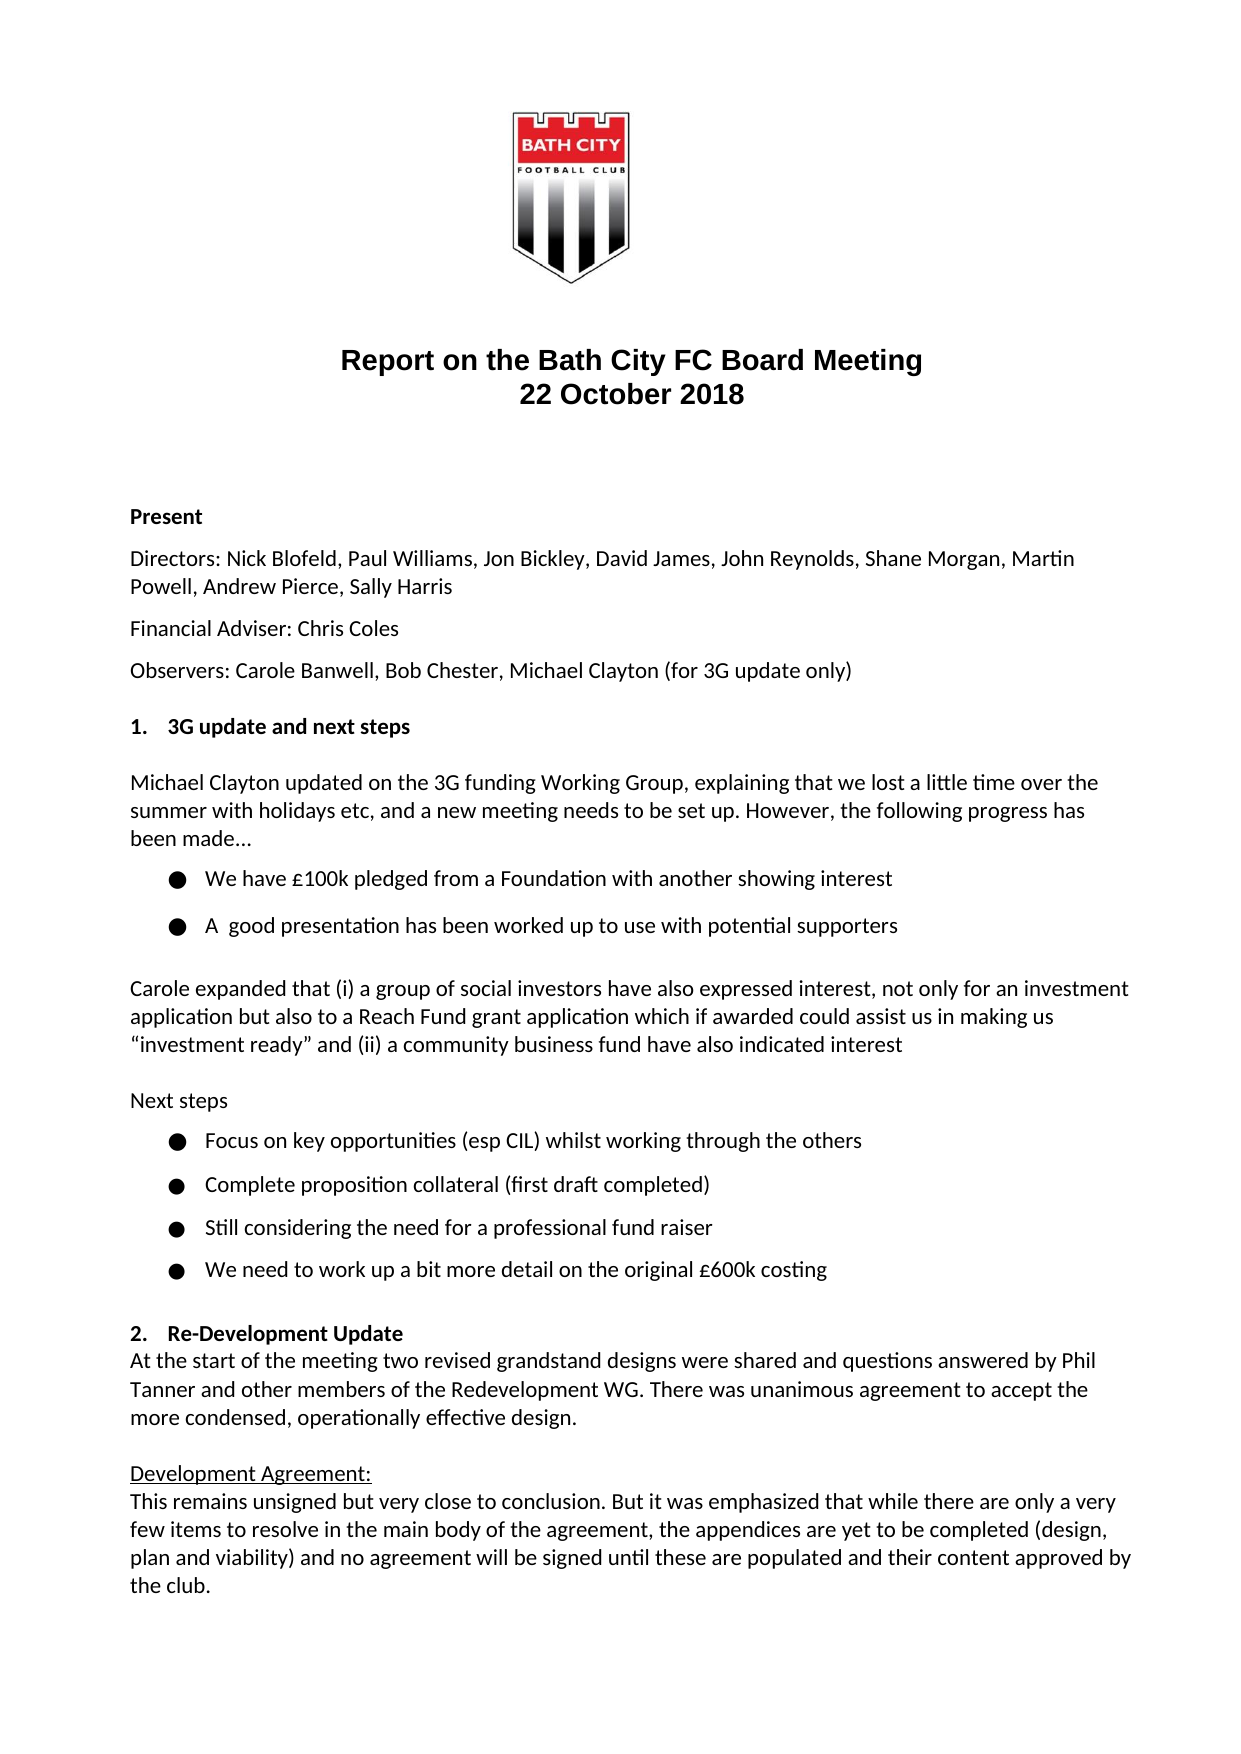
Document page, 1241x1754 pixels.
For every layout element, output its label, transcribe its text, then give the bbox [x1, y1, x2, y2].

list A good presentation has been worked up to use with potential supporters [167, 899, 1134, 946]
text Report on the Bath City FC Board Meeting [130, 343, 1134, 377]
list 3G update and next steps [130, 712, 1134, 740]
text Powell, Andrew Pierce, Sally Harris [130, 572, 1134, 600]
text 22 October 2018 [130, 377, 1134, 411]
text Directors: Nick Blofeld, Paul Williams, Jon Bickley, David James, John Reynolds, Shane Morgan, Martin [130, 544, 1134, 572]
list Still considering the need for a professional fund raiser [167, 1204, 1134, 1247]
text This remains unsigned but very close to conclusion. But it was emphasized that while there are only a very few items to resolve in the main body of the agreement, the appendices are yet to be completed (design, plan and viability) and no agreement will be signed until these are populated and their content approved by the club. [130, 1487, 1134, 1599]
picture [442, 100, 701, 288]
list We need to work up a bit more detail on the original £600k costing [167, 1247, 1134, 1289]
text Observers: Carole Banwell, Bob Chester, Michael Clayton (for 3G update only) [130, 656, 1134, 684]
text At the start of the meeting two revised grandstand designs were shared and questions answered by Phil Tanner and other members of the Redevelopment WG. There was unanimous agreement to accept the more condensed, operationally effective design. [130, 1347, 1134, 1431]
list Focus on key opportunities (esp CIL) whilst working through the others [167, 1114, 1134, 1161]
list Re-Development Update [130, 1319, 1134, 1347]
text Carole expanded that (i) a group of social investors have also expressed interest, not only for an investment application but also to a Reach Fund grant application which if awarded could assist us in making us “investment ready” and (ii) a community business fund have also indicated interest [130, 974, 1134, 1058]
list We have £100k pledged from a Foundation with another showing interest [167, 852, 1134, 899]
text Financial Adviser: Chris Coles [130, 614, 1134, 642]
text Present [130, 502, 1134, 530]
list Complete proposition collateral (first draft completed) [167, 1161, 1134, 1204]
text Michael Clayton updated on the 3G funding Working Group, explaining that we lost a little time over the summer with holidays etc, and a new meeting needs to be set up. However, the following progress has been made... [130, 768, 1134, 852]
text Development Agreement: [130, 1459, 1134, 1487]
text Next steps [130, 1086, 1134, 1114]
